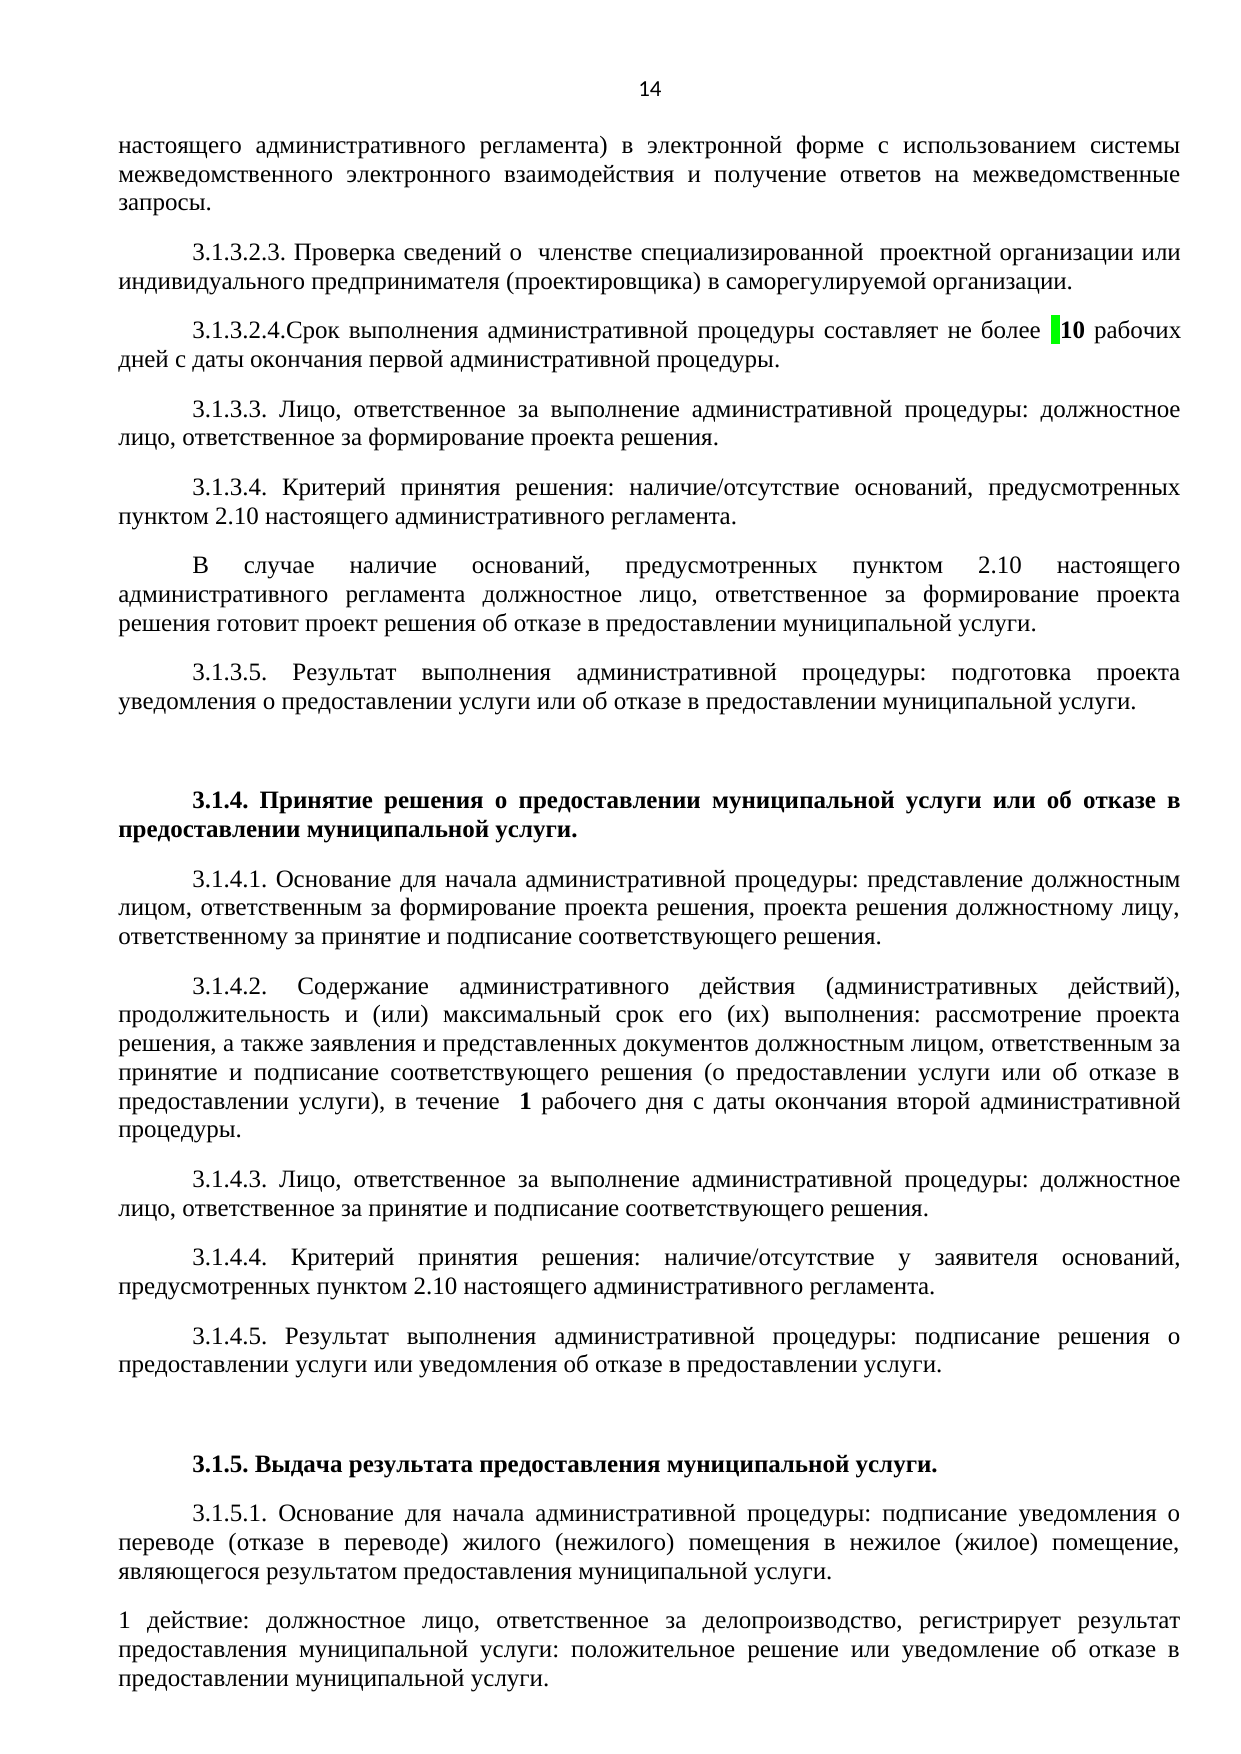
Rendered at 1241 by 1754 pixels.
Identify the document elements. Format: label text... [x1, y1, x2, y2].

text 3.1.3.2.4.Срок выполнения административной процедуры составляет не более 10 рабочих дней с даты окончания первой административной процедуры. [118, 315, 1181, 373]
text 3.1.4. Принятие решения о предоставлении муниципальной услуги или об отказе в предоставлении муниципальной услуги. [118, 785, 1181, 843]
text 3.1.3.2.3. Проверка сведений о членстве специализированной проектной организации или индивидуального предпринимателя (проектировщика) в саморегулируемой организации. [118, 237, 1181, 294]
text 3.1.3.3. Лицо, ответственное за выполнение административной процедуры: должностное лицо, ответственное за формирование проекта решения. [118, 394, 1181, 451]
text 3.1.4.1. Основание для начала административной процедуры: представление должностным лицом, ответственным за формирование проекта решения, проекта решения должностному лицу, ответственному за принятие и подписание соответствующего решения. [118, 864, 1181, 950]
text 1 действие: должностное лицо, ответственное за делопроизводство, регистрирует результат предоставления муниципальной услуги: положительное решение или уведомление об отказе в предоставлении муниципальной услуги. [118, 1605, 1181, 1692]
text В случае наличие оснований, предусмотренных пунктом 2.10 настоящего административного регламента должностное лицо, ответственное за формирование проекта решения готовит проект решения об отказе в предоставлении муниципальной услуги. [118, 550, 1181, 637]
text 3.1.5.1. Основание для начала административной процедуры: подписание уведомления о переводе (отказе в переводе) жилого (нежилого) помещения в нежилое (жилое) помещение, являющегося результатом предоставления муниципальной услуги. [118, 1498, 1181, 1584]
text 3.1.4.3. Лицо, ответственное за выполнение административной процедуры: должностное лицо, ответственное за принятие и подписание соответствующего решения. [118, 1164, 1181, 1222]
text 3.1.4.2. Содержание административного действия (административных действий), продолжительность и (или) максимальный срок его (их) выполнения: рассмотрение проекта решения, а также заявления и представленных документов должностным лицом, ответственным за принятие и подписание соответствующего решения (о предоставлении услуги или об отказе в предоставлении услуги), в течение 1 рабочего дня с даты окончания второй административной процедуры. [118, 971, 1181, 1143]
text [118, 130, 1181, 216]
text 3.1.3.4. Критерий принятия решения: наличие/отсутствие оснований, предусмотренных пунктом 2.10 настоящего административного регламента. [118, 472, 1181, 529]
text 3.1.4.5. Результат выполнения административной процедуры: подписание решения о предоставлении услуги или уведомления об отказе в предоставлении услуги. [118, 1321, 1181, 1378]
text 3.1.5. Выдача результата предоставления муниципальной услуги. [118, 1449, 1181, 1477]
text 3.1.4.4. Критерий принятия решения: наличие/отсутствие у заявителя оснований, предусмотренных пунктом 2.10 настоящего административного регламента. [118, 1242, 1181, 1300]
text 3.1.3.5. Результат выполнения административной процедуры: подготовка проекта уведомления о предоставлении услуги или об отказе в предоставлении муниципальной услуги. [118, 657, 1181, 715]
